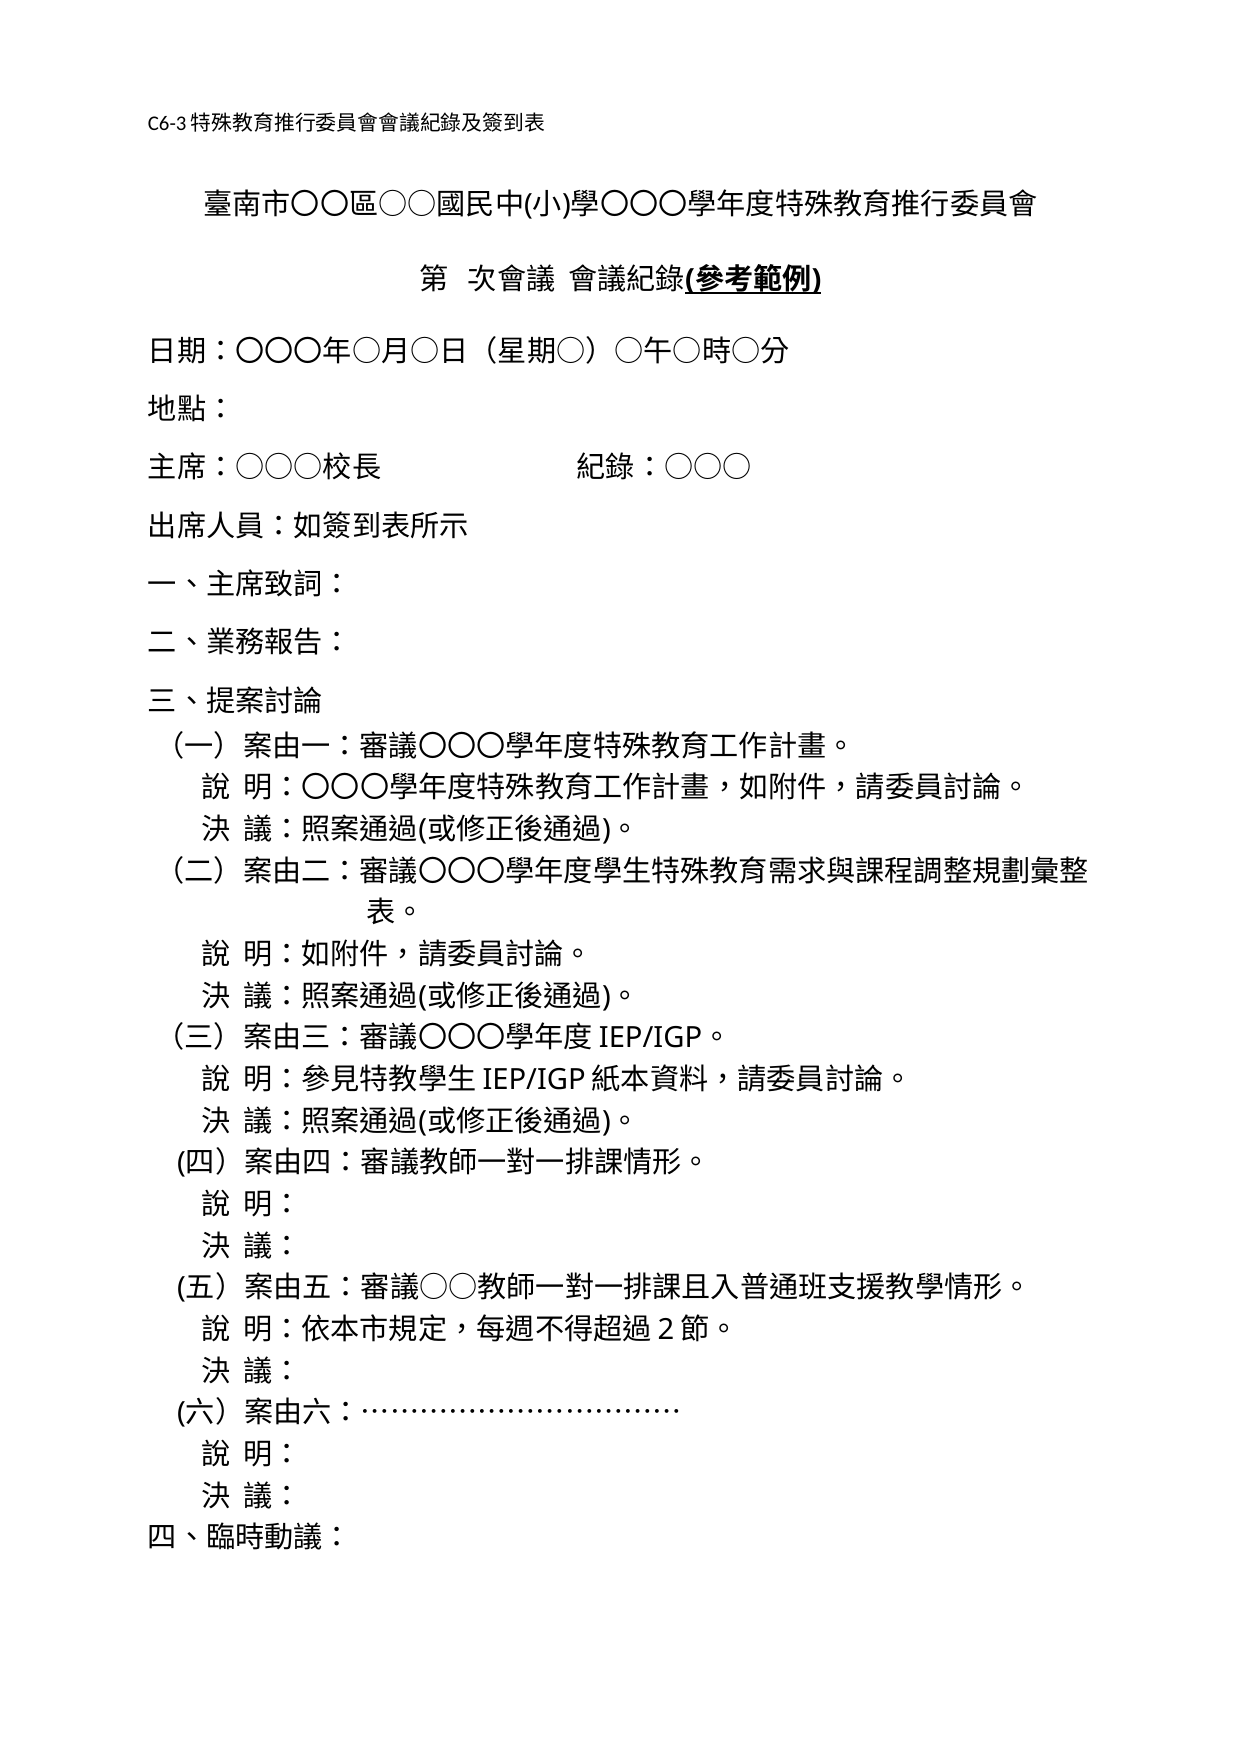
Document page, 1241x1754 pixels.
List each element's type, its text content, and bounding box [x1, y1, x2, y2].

text 決 議： [148, 1223, 1092, 1264]
text （一）案由一：審議〇〇〇學年度特殊教育工作計畫。 [148, 723, 1092, 764]
text 決 議： [148, 1348, 1092, 1389]
text 說 明：依本市規定，每週不得超過2節。 [148, 1306, 1092, 1348]
text 三、提案討論 [148, 664, 1092, 723]
text 決 議：照案通過(或修正後通過)。 [148, 973, 1092, 1014]
text (六）案由六：…………………………… [148, 1389, 1092, 1431]
text 日期：〇〇〇年○月○日（星期○）○午○時○分 [148, 314, 1092, 373]
text 二、業務報告： [148, 606, 1092, 664]
text 地點： [148, 373, 1092, 431]
text 說 明：如附件，請委員討論。 [148, 931, 1092, 973]
text (四）案由四：審議教師一對一排課情形。 [148, 1139, 1092, 1181]
text 說 明： [148, 1431, 1092, 1473]
text 四、臨時動議： [148, 1514, 1092, 1556]
text 決 議： [148, 1473, 1092, 1514]
text 決 議：照案通過(或修正後通過)。 [148, 1098, 1092, 1139]
text 決 議：照案通過(或修正後通過)。 [148, 806, 1092, 848]
text 第 次會議 會議紀錄(參考範例) [148, 239, 1092, 314]
text （三）案由三：審議〇〇〇學年度IEP/IGP。 [148, 1014, 1092, 1056]
text 出席人員：如簽到表所示 [148, 489, 1092, 548]
text 主席：○○○校長 紀錄：○○○ [148, 431, 1092, 489]
text （二）案由二：審議〇〇〇學年度學生特殊教育需求與課程調整規劃彙整表。 [148, 848, 1092, 931]
text 說 明：〇〇〇學年度特殊教育工作計畫，如附件，請委員討論。 [148, 764, 1092, 806]
text 一、主席致詞： [148, 548, 1092, 606]
text (五）案由五：審議○○教師一對一排課且入普通班支援教學情形。 [148, 1264, 1092, 1306]
text 說 明：參見特教學生IEP/IGP紙本資料，請委員討論。 [148, 1056, 1092, 1098]
text 臺南市〇〇區○○國民中(小)學〇〇〇學年度特殊教育推行委員會 [148, 164, 1092, 239]
text 說 明： [148, 1181, 1092, 1223]
